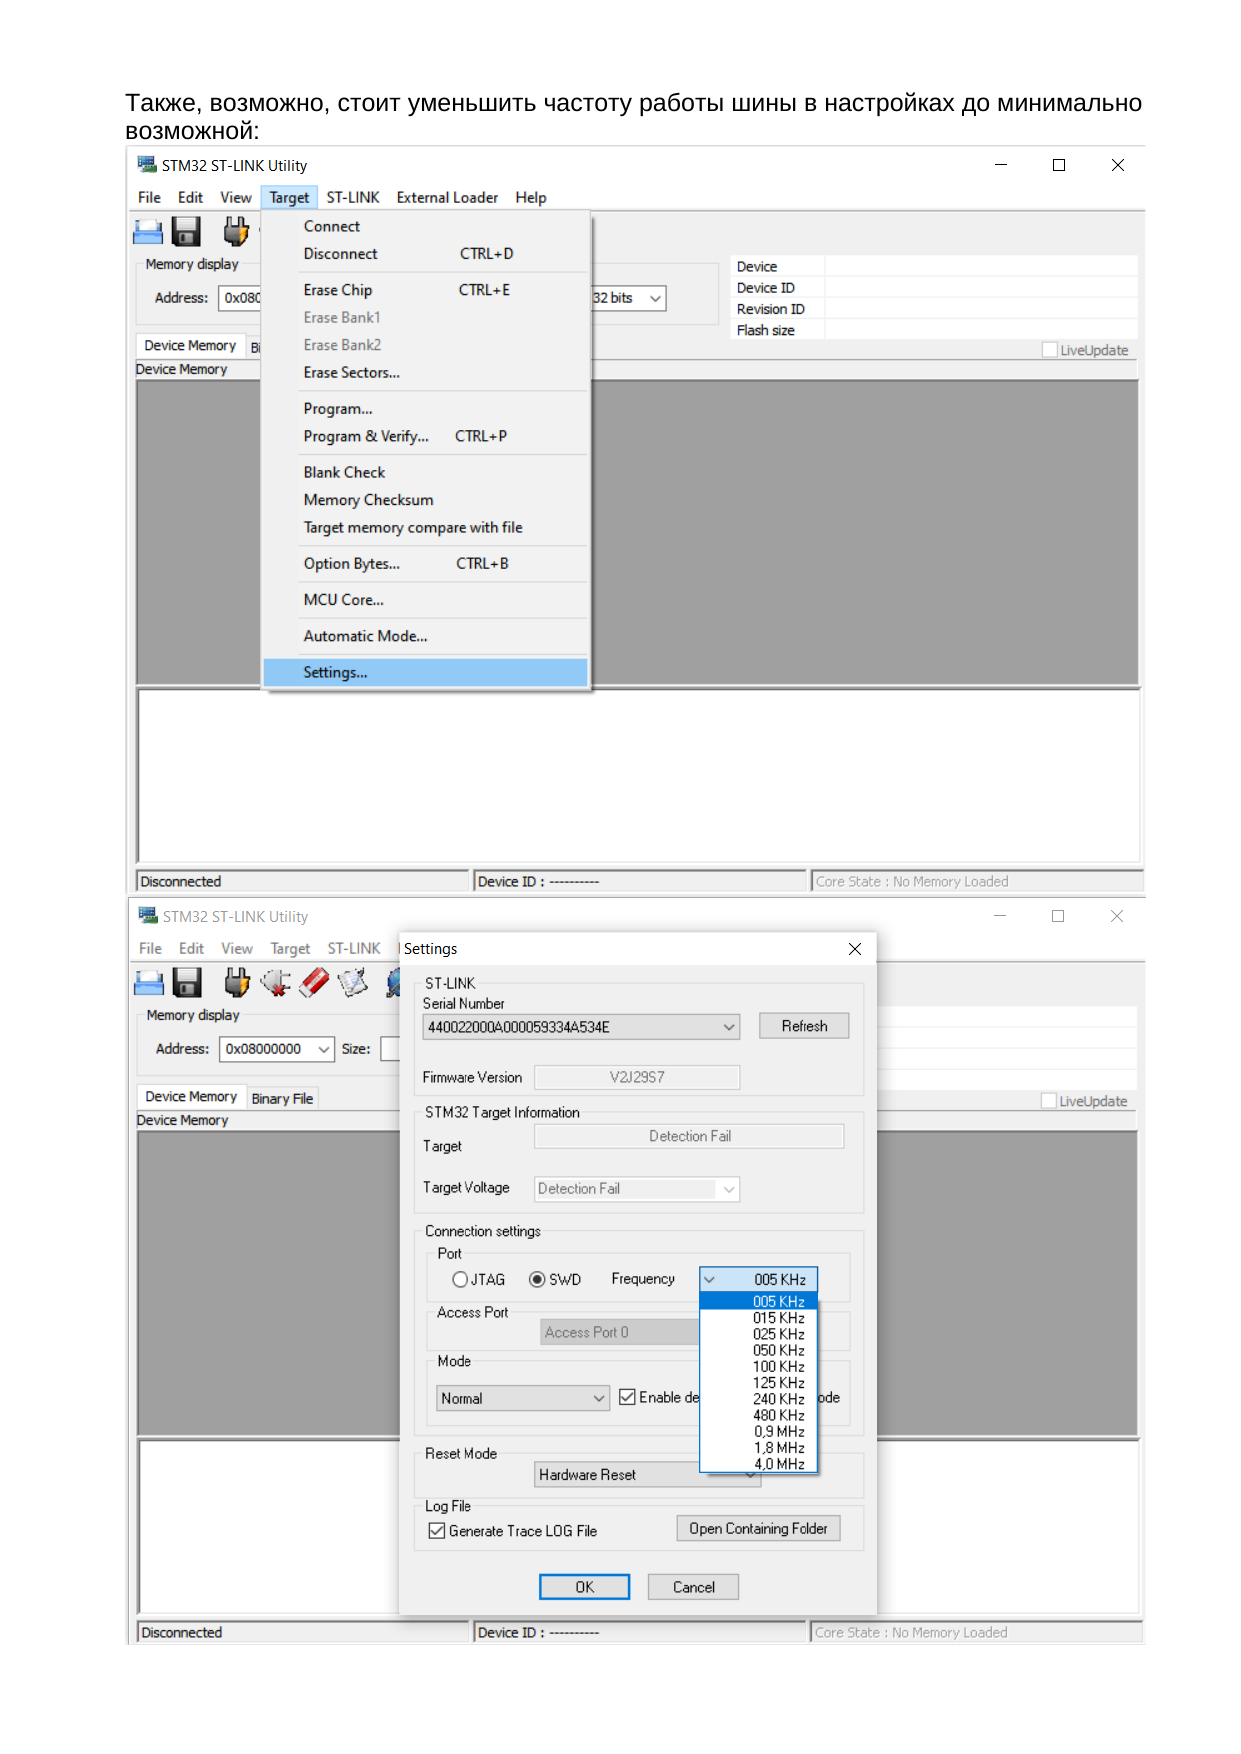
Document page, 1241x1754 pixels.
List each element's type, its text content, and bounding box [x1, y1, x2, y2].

picture [125, 145, 1146, 1645]
text Также, возможно, стоит уменьшить частоту работы шины в настройках до минимально возможной: [125, 87, 1146, 145]
